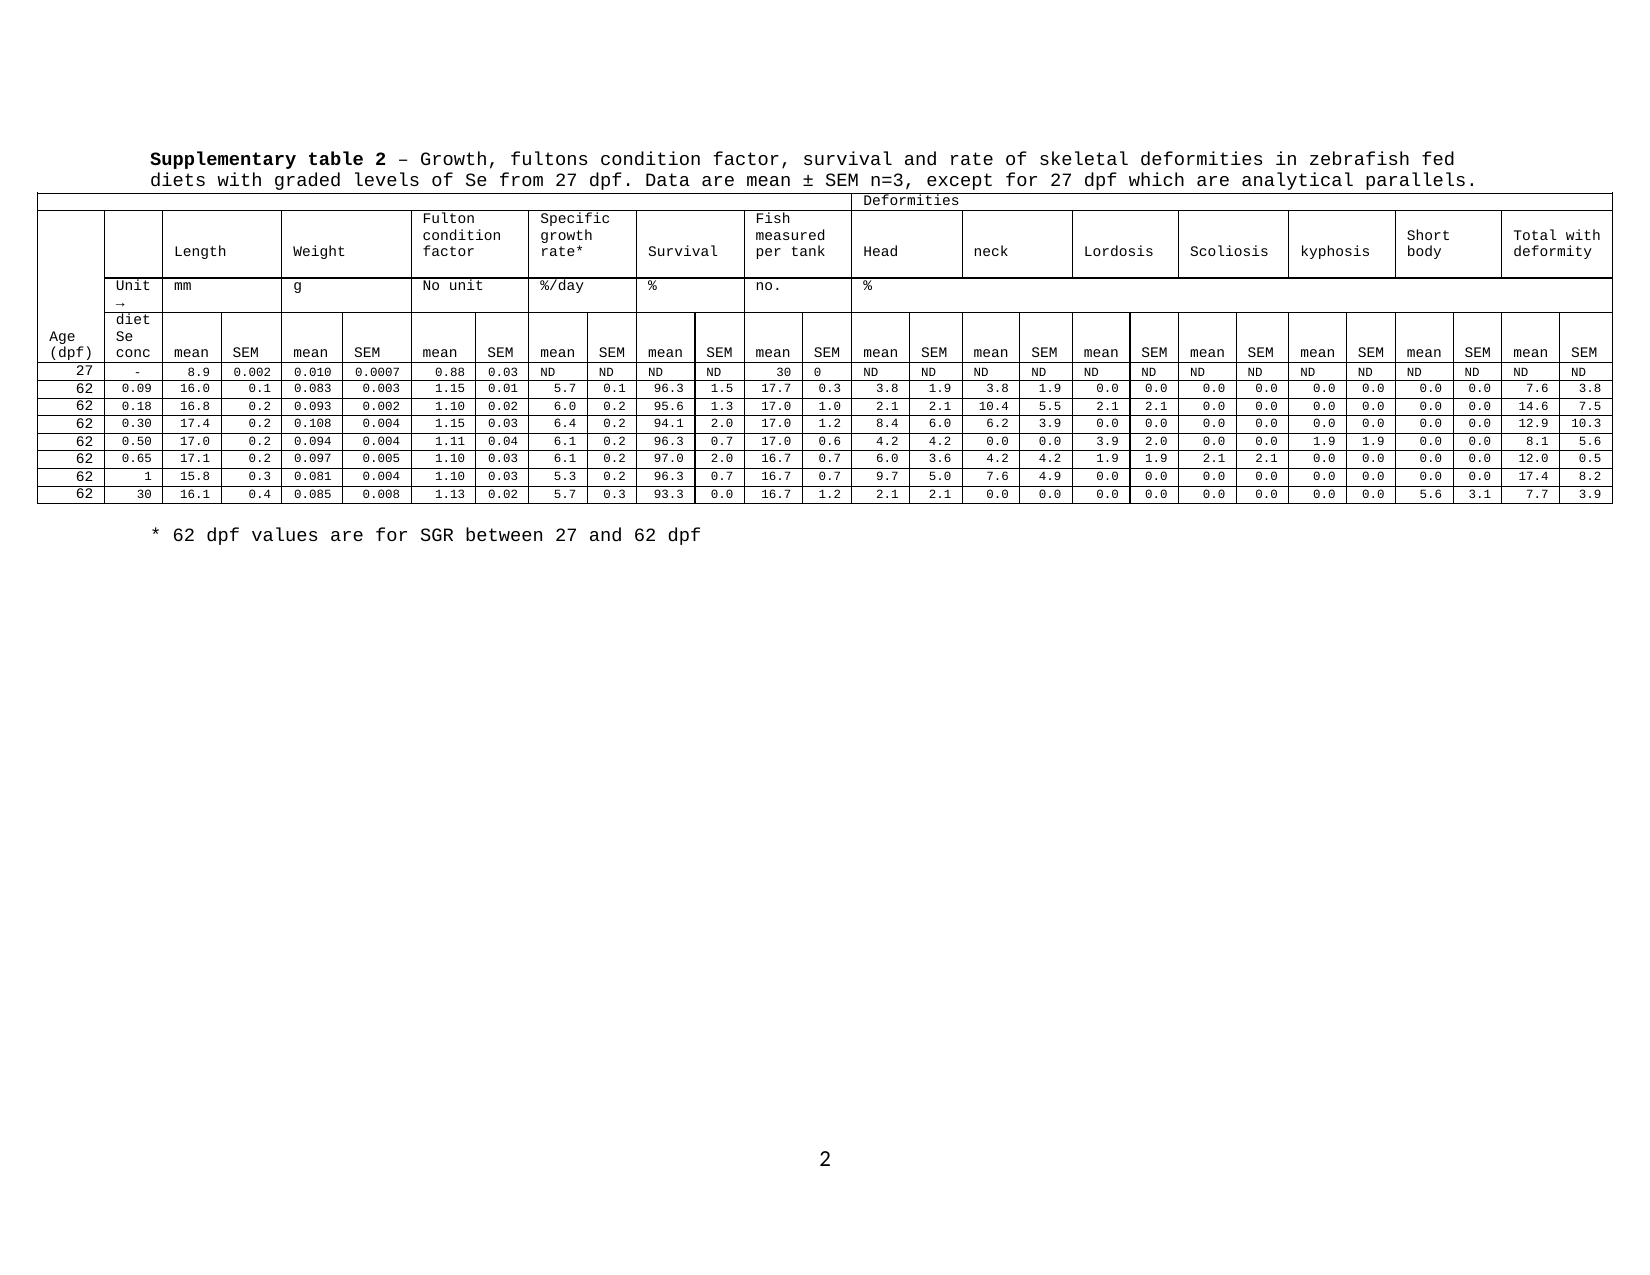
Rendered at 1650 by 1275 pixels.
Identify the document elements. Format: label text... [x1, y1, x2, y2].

table_cell 0.03 [476, 363, 528, 380]
table_cell 0.1 [222, 381, 281, 397]
table_cell SEM [343, 313, 411, 362]
table_cell 0.0 [1073, 487, 1129, 503]
table_cell 0.0 [1454, 416, 1501, 433]
table_cell 16.7 [745, 487, 802, 503]
table_cell mean [1396, 313, 1453, 362]
table_cell 0.0 [1237, 381, 1288, 397]
table_cell ND [1560, 363, 1612, 380]
table_cell ND [637, 363, 694, 380]
table_cell 0.0 [1073, 416, 1129, 433]
table_cell mean [1073, 313, 1129, 362]
table_cell Fulton condition factor [412, 211, 528, 277]
table_cell 6.1 [529, 434, 587, 450]
table_cell 3.8 [963, 381, 1019, 397]
table_cell ND [1237, 363, 1288, 380]
table_cell 0.0 [1073, 381, 1129, 397]
table_cell no. [745, 279, 851, 312]
table_cell 16.7 [745, 469, 802, 486]
table_cell 4.2 [1020, 451, 1072, 468]
table_cell 3.6 [910, 451, 962, 468]
table_cell 0.0 [1131, 381, 1178, 397]
table_cell 0.004 [343, 416, 411, 433]
table_cell SEM [1560, 313, 1612, 362]
table_cell mean [1289, 313, 1346, 362]
table_cell 17.0 [745, 434, 802, 450]
table_cell 0.0 [1347, 469, 1395, 486]
table_cell 4.9 [1020, 469, 1072, 486]
table_cell 0.0 [963, 487, 1019, 503]
table_cell Age (dpf) [38, 211, 104, 362]
table_cell 0.005 [343, 451, 411, 468]
table_cell 0.0 [1347, 381, 1395, 397]
table_cell 7.6 [1502, 381, 1559, 397]
table_cell 30 [105, 487, 162, 503]
table_cell 96.3 [637, 381, 694, 397]
table_cell 8.9 [163, 363, 221, 380]
table_cell 5.0 [910, 469, 962, 486]
table_cell ND [1347, 363, 1395, 380]
table_cell 0.2 [588, 469, 636, 486]
table_cell ND [1289, 363, 1346, 380]
table_cell 1.10 [412, 451, 475, 468]
table_cell 0.0 [1020, 487, 1072, 503]
table_cell 0.03 [476, 451, 528, 468]
table_cell 1.5 [696, 381, 744, 397]
table_cell mean [963, 313, 1019, 362]
table_cell 0.0 [1237, 434, 1288, 450]
table_cell 0.2 [588, 399, 636, 415]
table_cell 16.8 [163, 399, 221, 415]
table_cell 1.11 [412, 434, 475, 450]
table_cell 14.6 [1502, 399, 1559, 415]
table_cell SEM [1131, 313, 1178, 362]
table_cell 0.0 [1289, 487, 1346, 503]
table_cell % [852, 279, 1612, 312]
table_cell 1.9 [910, 381, 962, 397]
table_cell 7.7 [1502, 487, 1559, 503]
table_cell 16.7 [745, 451, 802, 468]
table_cell 5.3 [529, 469, 587, 486]
table_cell kyphosis [1289, 211, 1395, 277]
table_cell 0.081 [282, 469, 342, 486]
table_cell 5.7 [529, 487, 587, 503]
table_cell - [105, 363, 162, 380]
table_cell 0.0 [1454, 469, 1501, 486]
table_cell 3.9 [1560, 487, 1612, 503]
table_cell 97.0 [637, 451, 694, 468]
table_cell 0.093 [282, 399, 342, 415]
table_cell 0.0 [1454, 434, 1501, 450]
table_cell 0.094 [282, 434, 342, 450]
table_cell 5.5 [1020, 399, 1072, 415]
table_cell ND [852, 363, 909, 380]
table_cell 62 [38, 434, 104, 450]
table_cell Weight [282, 211, 411, 277]
table_cell 2.1 [1179, 451, 1236, 468]
table_cell 16.1 [163, 487, 221, 503]
table_cell 0.003 [343, 381, 411, 397]
table_cell No unit [412, 279, 528, 312]
table_cell 96.3 [637, 469, 694, 486]
table_cell 2.0 [1131, 434, 1178, 450]
table_cell mean [745, 313, 802, 362]
table_cell SEM [1454, 313, 1501, 362]
table_cell 62 [38, 381, 104, 397]
table_cell 0.0 [1073, 469, 1129, 486]
table_cell 0.65 [105, 451, 162, 468]
table_cell 93.3 [637, 487, 694, 503]
table_cell 4.2 [852, 434, 909, 450]
table_cell ND [1131, 363, 1178, 380]
table_cell 0.0 [1237, 399, 1288, 415]
table_cell 0.3 [222, 469, 281, 486]
table_cell 0.083 [282, 381, 342, 397]
table_cell 8.4 [852, 416, 909, 433]
table_cell 0.002 [222, 363, 281, 380]
table_cell Survival [637, 211, 744, 277]
table_cell 0.1 [588, 381, 636, 397]
table_cell 0.01 [476, 381, 528, 397]
table_cell 17.0 [745, 416, 802, 433]
table_cell 6.0 [852, 451, 909, 468]
table_cell neck [963, 211, 1072, 277]
table_cell 0.0 [963, 434, 1019, 450]
table_cell 1.9 [1289, 434, 1346, 450]
table_cell ND [963, 363, 1019, 380]
table_cell 12.9 [1502, 416, 1559, 433]
table_cell 62 [38, 469, 104, 486]
table_cell 0.0 [1454, 451, 1501, 468]
table_cell 4.2 [963, 451, 1019, 468]
table_cell 0.0 [1237, 416, 1288, 433]
table_cell 0.7 [696, 469, 744, 486]
table_cell 17.0 [163, 434, 221, 450]
table_cell 2.1 [852, 399, 909, 415]
table_cell Unit → [105, 279, 162, 312]
table_cell 4.2 [910, 434, 962, 450]
table_cell 1.3 [696, 399, 744, 415]
table_cell 0.0 [1396, 399, 1453, 415]
table_cell Specific growth rate* [529, 211, 636, 277]
table_cell 0.0 [696, 487, 744, 503]
table_cell 12.0 [1502, 451, 1559, 468]
table_cell 1.0 [803, 399, 851, 415]
table_cell Head [852, 211, 962, 277]
table_cell 62 [38, 399, 104, 415]
table_cell SEM [222, 313, 281, 362]
table_cell Total with deformity [1502, 211, 1612, 277]
table_cell Fish measured per tank [745, 211, 851, 277]
table_cell 10.4 [963, 399, 1019, 415]
table_cell 0.02 [476, 399, 528, 415]
table_cell 0.03 [476, 469, 528, 486]
table_cell SEM [1237, 313, 1288, 362]
table_cell SEM [1347, 313, 1395, 362]
table_cell SEM [1020, 313, 1072, 362]
table_cell 96.3 [637, 434, 694, 450]
table_cell 0.108 [282, 416, 342, 433]
table_cell 1.13 [412, 487, 475, 503]
table_cell 2.0 [696, 451, 744, 468]
text * 62 dpf values are for SGR between 27 and 62 dpf [150, 525, 1500, 547]
table_cell 6.0 [529, 399, 587, 415]
table_cell 0.2 [222, 399, 281, 415]
table_cell 2.1 [910, 487, 962, 503]
table_cell mean [637, 313, 694, 362]
table_cell 0.0 [1289, 451, 1346, 468]
table_cell 1.15 [412, 416, 475, 433]
table_cell 0.0 [1179, 469, 1236, 486]
table_header [38, 194, 851, 210]
table_cell 2.1 [1073, 399, 1129, 415]
table_cell 62 [38, 416, 104, 433]
table_cell 6.2 [963, 416, 1019, 433]
table_cell 0.0 [1179, 416, 1236, 433]
table_cell 0.7 [696, 434, 744, 450]
table_cell mean [852, 313, 909, 362]
table_cell 0.0 [1396, 381, 1453, 397]
table_cell 10.3 [1560, 416, 1612, 433]
table_cell 0.0 [1347, 487, 1395, 503]
table_cell 1.2 [803, 416, 851, 433]
table_cell ND [696, 363, 744, 380]
table_cell 0.3 [803, 381, 851, 397]
table_cell 1.9 [1020, 381, 1072, 397]
table_cell 0.0 [1289, 416, 1346, 433]
table_cell 6.4 [529, 416, 587, 433]
table_cell 0.0 [1131, 416, 1178, 433]
table_cell ND [910, 363, 962, 380]
table_cell 0.0 [1347, 416, 1395, 433]
table_cell 9.7 [852, 469, 909, 486]
table_cell 6.1 [529, 451, 587, 468]
table_cell 1.9 [1073, 451, 1129, 468]
table_cell diet Se conc [105, 313, 162, 362]
table_cell 94.1 [637, 416, 694, 433]
table_cell 1.9 [1131, 451, 1178, 468]
table_cell 0.0 [1347, 451, 1395, 468]
table_cell mean [529, 313, 587, 362]
table_cell 0.02 [476, 487, 528, 503]
table_cell SEM [476, 313, 528, 362]
table_cell 5.6 [1560, 434, 1612, 450]
table_cell 0.7 [803, 469, 851, 486]
table_cell 0.008 [343, 487, 411, 503]
table_cell 27 [38, 363, 104, 380]
table_cell 0.002 [343, 399, 411, 415]
table_cell 0.0 [1131, 469, 1178, 486]
table_cell 95.6 [637, 399, 694, 415]
table_cell 0.0 [1396, 451, 1453, 468]
table_cell 16.0 [163, 381, 221, 397]
table_cell 0.2 [588, 416, 636, 433]
table_cell ND [1396, 363, 1453, 380]
table_cell SEM [910, 313, 962, 362]
table_cell 0.0007 [343, 363, 411, 380]
table_cell 0.097 [282, 451, 342, 468]
table_cell 0.30 [105, 416, 162, 433]
table_cell 17.4 [1502, 469, 1559, 486]
table_cell 1.15 [412, 381, 475, 397]
table_cell 0.0 [1454, 381, 1501, 397]
table_cell ND [588, 363, 636, 380]
table_cell 0.4 [222, 487, 281, 503]
table_cell 0.2 [222, 416, 281, 433]
table_cell 0.0 [1179, 434, 1236, 450]
table_cell 0 [803, 363, 851, 380]
table_cell 1 [105, 469, 162, 486]
table_cell 0.0 [1289, 381, 1346, 397]
table_cell 3.1 [1454, 487, 1501, 503]
table_cell 7.5 [1560, 399, 1612, 415]
table_cell mean [282, 313, 342, 362]
table_cell Scoliosis [1179, 211, 1288, 277]
table_cell 3.9 [1020, 416, 1072, 433]
table_cell 0.0 [1237, 487, 1288, 503]
table_cell g [282, 279, 411, 312]
table_cell Length [163, 211, 281, 277]
table_cell 3.8 [1560, 381, 1612, 397]
table_cell 7.6 [963, 469, 1019, 486]
table_cell SEM [588, 313, 636, 362]
table_cell SEM [803, 313, 851, 362]
table_cell 0.88 [412, 363, 475, 380]
table_cell 0.0 [1396, 469, 1453, 486]
table_cell 0.2 [588, 434, 636, 450]
table_cell 1.2 [803, 487, 851, 503]
table_cell mean [1179, 313, 1236, 362]
text Supplementary table 2 – Growth, fultons condition factor, survival and rate of skeletal deformities in zebrafish fed diets with graded levels of Se from 27 dpf. Data are mean ± SEM n=3, except for 27 dpf which are analytical parallels. [150, 150, 1500, 192]
table_cell 0.3 [588, 487, 636, 503]
table_cell 2.1 [910, 399, 962, 415]
table_header Deformities [852, 194, 1612, 210]
table_cell 0.0 [1179, 381, 1236, 397]
table_cell 8.2 [1560, 469, 1612, 486]
table_cell 0.0 [1347, 399, 1395, 415]
table_cell 0.0 [1237, 469, 1288, 486]
table_cell 3.8 [852, 381, 909, 397]
table_cell 5.6 [1396, 487, 1453, 503]
table_cell 0.010 [282, 363, 342, 380]
table_cell 0.7 [803, 451, 851, 468]
table_cell 0.004 [343, 469, 411, 486]
table_cell mm [163, 279, 281, 312]
table_cell 0.04 [476, 434, 528, 450]
table_cell 2.1 [1237, 451, 1288, 468]
table_cell 15.8 [163, 469, 221, 486]
table_cell 17.1 [163, 451, 221, 468]
table_cell 2.1 [1131, 399, 1178, 415]
table_cell 0.0 [1289, 399, 1346, 415]
table_cell 0.5 [1560, 451, 1612, 468]
table_cell 0.03 [476, 416, 528, 433]
table_cell % [637, 279, 744, 312]
table_cell ND [529, 363, 587, 380]
table_cell 2.1 [852, 487, 909, 503]
table_cell 62 [38, 487, 104, 503]
table_cell ND [1179, 363, 1236, 380]
table_cell ND [1454, 363, 1501, 380]
table_cell 8.1 [1502, 434, 1559, 450]
table_cell Short body [1396, 211, 1501, 277]
table_cell 0.18 [105, 399, 162, 415]
table_cell 0.09 [105, 381, 162, 397]
table_cell 62 [38, 451, 104, 468]
table_cell 0.50 [105, 434, 162, 450]
table_cell 1.9 [1347, 434, 1395, 450]
table_cell ND [1073, 363, 1129, 380]
table_cell 0.004 [343, 434, 411, 450]
table_cell ND [1502, 363, 1559, 380]
table_cell 0.0 [1396, 434, 1453, 450]
table_cell 0.085 [282, 487, 342, 503]
table_cell 5.7 [529, 381, 587, 397]
table_cell mean [1502, 313, 1559, 362]
table_cell 30 [745, 363, 802, 380]
table_cell 0.0 [1020, 434, 1072, 450]
table_cell 17.0 [745, 399, 802, 415]
table_cell 3.9 [1073, 434, 1129, 450]
table_cell ND [1020, 363, 1072, 380]
table_cell [105, 211, 162, 277]
table_cell 0.0 [1289, 469, 1346, 486]
table_cell mean [412, 313, 475, 362]
table_cell 0.0 [1396, 416, 1453, 433]
table_cell 0.0 [1454, 399, 1501, 415]
table_cell 6.0 [910, 416, 962, 433]
table_cell 0.2 [588, 451, 636, 468]
table_cell mean [163, 313, 221, 362]
table_cell 0.0 [1179, 399, 1236, 415]
table_cell 0.2 [222, 451, 281, 468]
table_cell 1.10 [412, 469, 475, 486]
table_cell SEM [696, 313, 744, 362]
table_cell 0.0 [1179, 487, 1236, 503]
table_cell 17.4 [163, 416, 221, 433]
table_cell 0.6 [803, 434, 851, 450]
table_cell 17.7 [745, 381, 802, 397]
table_cell 0.2 [222, 434, 281, 450]
table_cell 2.0 [696, 416, 744, 433]
table_cell Lordosis [1073, 211, 1178, 277]
table_cell 1.10 [412, 399, 475, 415]
table_cell 0.0 [1131, 487, 1178, 503]
table_cell %/day [529, 279, 636, 312]
